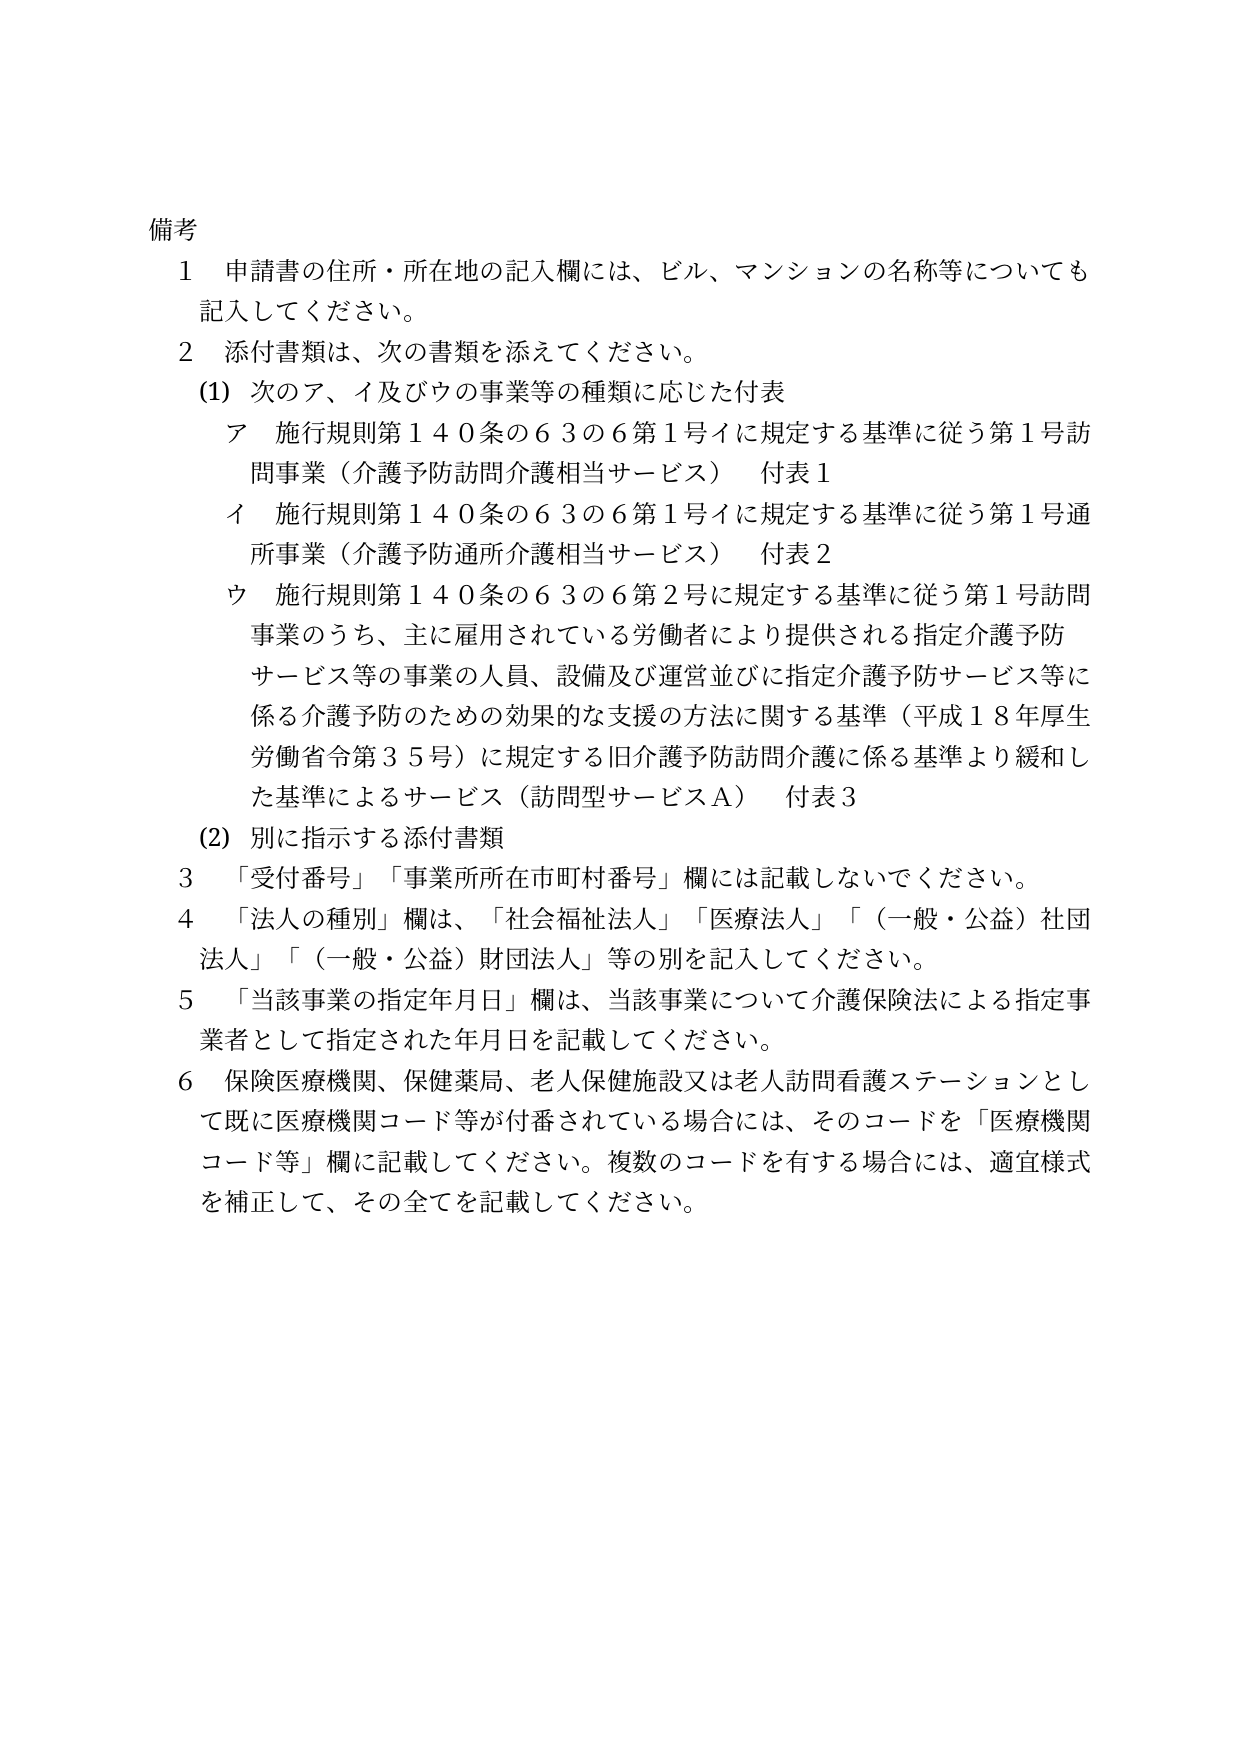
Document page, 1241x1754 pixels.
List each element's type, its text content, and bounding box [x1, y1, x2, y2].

text ウ 施行規則第１４０条の６３の６第２号に規定する基準に従う第１号訪問事業のうち、主に雇用されている労働者により提供される指定介護予防サービス等の事業の人員、設備及び運営並びに指定介護予防サービス等に係る介護予防のための効果的な支援の方法に関する基準（平成１８年厚生労働省令第３５号）に規定する旧介護予防訪問介護に係る基準より緩和した基準によるサービス（訪問型サービスＡ） 付表３ [173, 573, 1092, 816]
text (2) 別に指示する添付書類 [173, 816, 1092, 857]
text ５ 「当該事業の指定年月日」欄は、当該事業について介護保険法による指定事業者として指定された年月日を記載してください。 [173, 978, 1092, 1059]
text ４ 「法人の種別」欄は、「社会福祉法人」「医療法人」「（一般・公益）社団法人」「（一般・公益）財団法人」等の別を記入してください。 [173, 897, 1092, 978]
text (1) 次のア、イ及びウの事業等の種類に応じた付表 [173, 370, 1092, 411]
text 備考 [148, 208, 1092, 249]
text ６ 保険医療機関、保健薬局、老人保健施設又は老人訪問看護ステーションとして既に医療機関コード等が付番されている場合には、そのコードを「医療機関コード等」欄に記載してください。複数のコードを有する場合には、適宜様式を補正して、その全てを記載してください。 [173, 1059, 1092, 1221]
text ア 施行規則第１４０条の６３の６第１号イに規定する基準に従う第１号訪問事業（介護予防訪問介護相当サービス） 付表１ [224, 411, 1092, 492]
text １ 申請書の住所・所在地の記入欄には、ビル、マンションの名称等についても記入してください。 [173, 249, 1092, 330]
text イ 施行規則第１４０条の６３の６第１号イに規定する基準に従う第１号通所事業（介護予防通所介護相当サービス） 付表２ [224, 492, 1092, 573]
text ３ 「受付番号」「事業所所在市町村番号」欄には記載しないでください。 [173, 857, 1092, 897]
text ２ 添付書類は、次の書類を添えてください。 [173, 330, 1092, 370]
